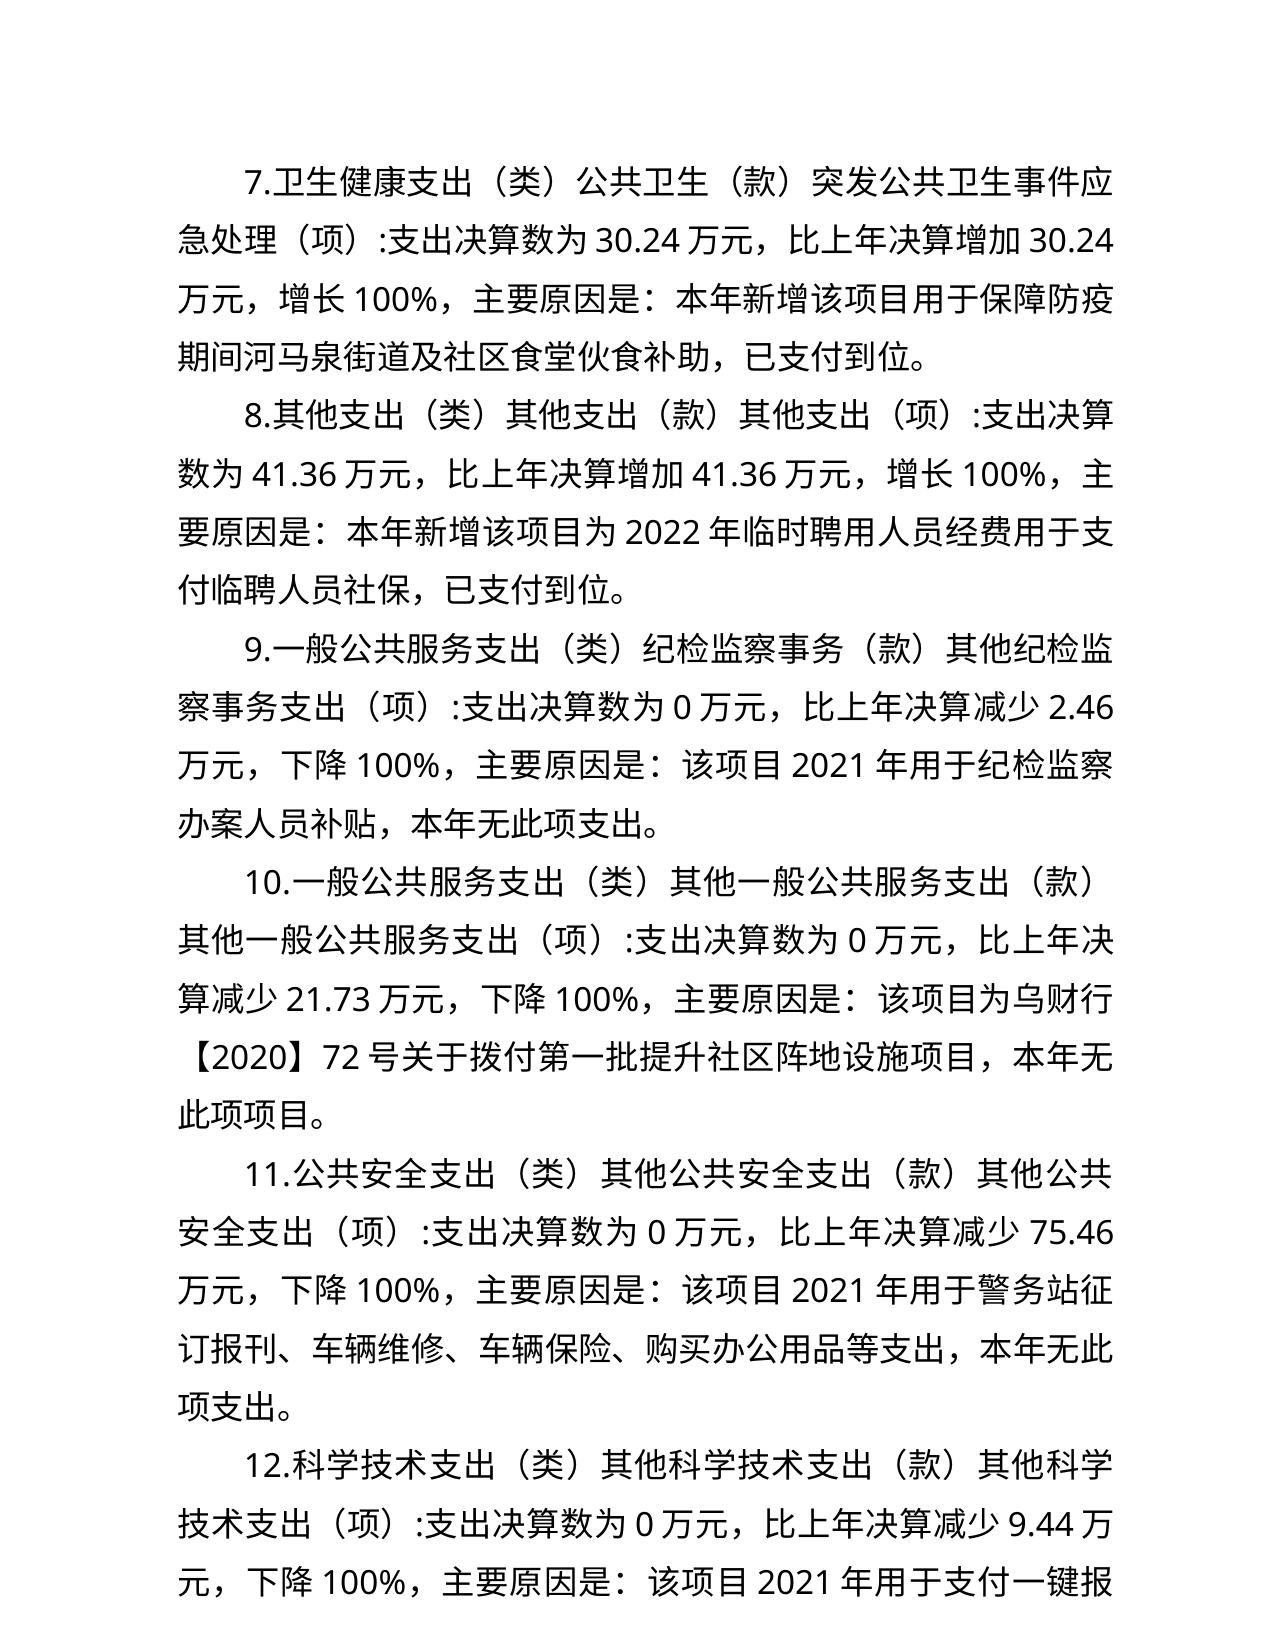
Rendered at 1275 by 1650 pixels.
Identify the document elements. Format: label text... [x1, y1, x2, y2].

list 10.一般公共服务支出（类）其他一般公共服务支出（款）其他一般公共服务支出（项）:支出决算数为0万元，比上年决算减少21.73万元，下降100%，主要原因是：该项目为乌财行【2020】72号关于拨付第一批提升社区阵地设施项目，本年无此项项目。 [177, 848, 1114, 1139]
list 7.卫生健康支出（类）公共卫生（款）突发公共卫生事件应急处理（项）:支出决算数为30.24万元，比上年决算增加30.24万元，增长100%，主要原因是：本年新增该项目用于保障防疫期间河马泉街道及社区食堂伙食补助，已支付到位。 [177, 148, 1114, 381]
list 8.其他支出（类）其他支出（款）其他支出（项）:支出决算数为41.36万元，比上年决算增加41.36万元，增长100%，主要原因是：本年新增该项目为2022年临时聘用人员经费用于支付临聘人员社保，已支付到位。 [177, 381, 1114, 614]
list 11.公共安全支出（类）其他公共安全支出（款）其他公共安全支出（项）:支出决算数为0万元，比上年决算减少75.46万元，下降100%，主要原因是：该项目2021年用于警务站征订报刊、车辆维修、车辆保险、购买办公用品等支出，本年无此项支出。 [177, 1139, 1114, 1431]
list 9.一般公共服务支出（类）纪检监察事务（款）其他纪检监察事务支出（项）:支出决算数为0万元，比上年决算减少2.46万元，下降100%，主要原因是：该项目2021年用于纪检监察办案人员补贴，本年无此项支出。 [177, 614, 1114, 848]
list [177, 1431, 1114, 1606]
